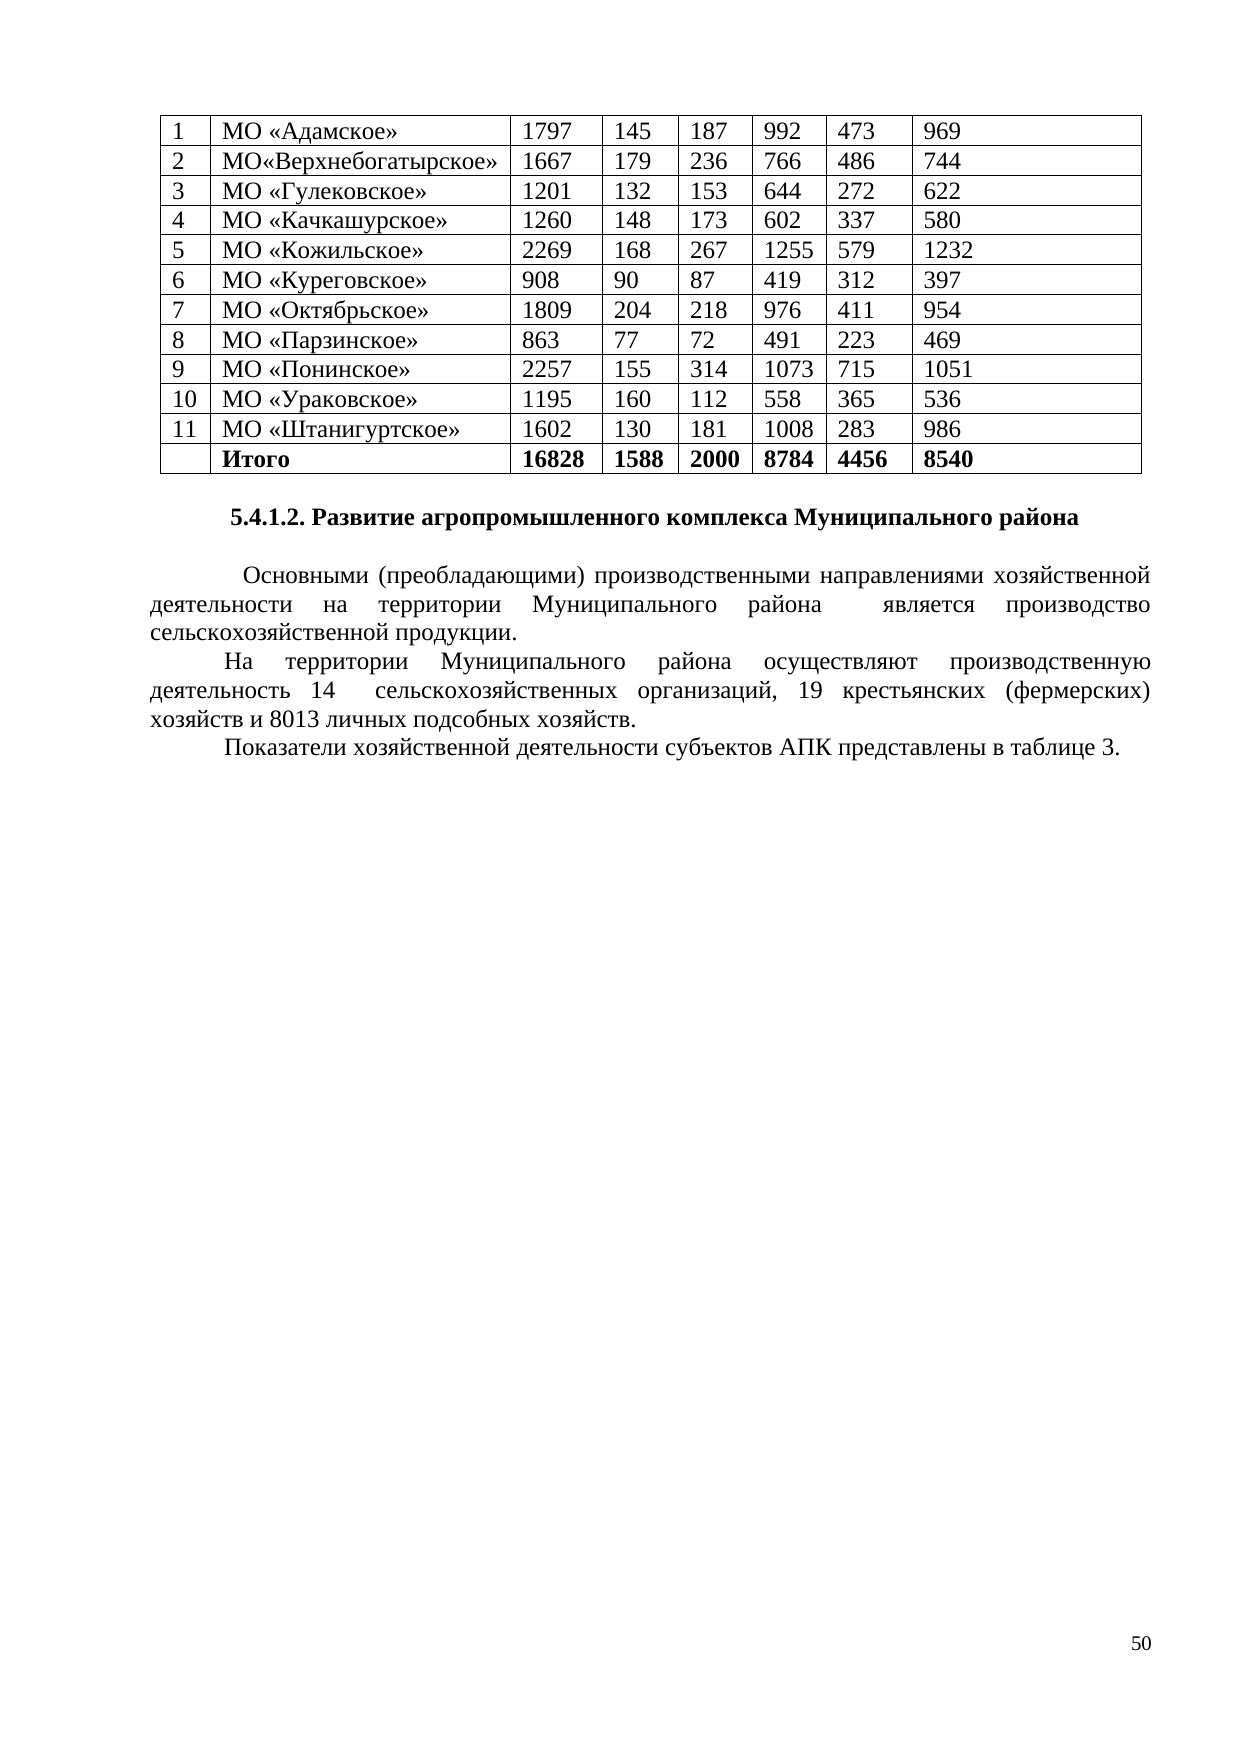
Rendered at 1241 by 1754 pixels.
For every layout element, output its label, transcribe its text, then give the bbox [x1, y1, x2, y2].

table_cell 1008 [753, 414, 826, 443]
table_cell 7 [161, 295, 210, 324]
table_cell 132 [603, 176, 678, 204]
table_cell 1051 [913, 355, 1141, 383]
table_cell 1809 [511, 295, 602, 324]
table_cell 2269 [511, 235, 602, 264]
table_cell МО «Адамское» [211, 116, 510, 145]
table_cell 1201 [511, 176, 602, 204]
table_cell МО «Ураковское» [211, 384, 510, 413]
table_cell 602 [753, 206, 826, 234]
table_cell 187 [679, 116, 752, 145]
table_cell 1260 [511, 206, 602, 234]
table_cell 181 [679, 414, 752, 443]
table_cell 9 [161, 355, 210, 383]
table_cell 312 [827, 265, 912, 294]
table_cell 77 [603, 325, 678, 353]
table_cell Итого [211, 444, 510, 473]
table_cell 155 [603, 355, 678, 383]
table_cell 218 [679, 295, 752, 324]
table_cell 267 [679, 235, 752, 264]
table_cell 715 [827, 355, 912, 383]
table_cell 766 [753, 146, 826, 175]
table_cell МО«Верхнебогатырское» [211, 146, 510, 175]
table_cell МО «Октябрьское» [211, 295, 510, 324]
table_cell 419 [753, 265, 826, 294]
table_cell 272 [827, 176, 912, 204]
table_cell 644 [753, 176, 826, 204]
table_cell 992 [753, 116, 826, 145]
table_cell 1 [161, 116, 210, 145]
table_cell 236 [679, 146, 752, 175]
table_cell 908 [511, 265, 602, 294]
table_cell 314 [679, 355, 752, 383]
table_cell МО «Гулековское» [211, 176, 510, 204]
table_cell 491 [753, 325, 826, 353]
table_cell 1667 [511, 146, 602, 175]
text Показатели хозяйственной деятельности субъектов АПК представлены в таблице 3. [150, 732, 1152, 761]
table_cell 397 [913, 265, 1141, 294]
table_cell 148 [603, 206, 678, 234]
table_cell 744 [913, 146, 1141, 175]
table_cell 160 [603, 384, 678, 413]
table_cell 6 [161, 265, 210, 294]
table_cell 173 [679, 206, 752, 234]
table_cell 558 [753, 384, 826, 413]
table_cell 1255 [753, 235, 826, 264]
table_cell 365 [827, 384, 912, 413]
table_cell 87 [679, 265, 752, 294]
table_cell 411 [827, 295, 912, 324]
table_cell 486 [827, 146, 912, 175]
table_cell 579 [827, 235, 912, 264]
table_cell 580 [913, 206, 1141, 234]
text 5.4.1.2. Развитие агропромышленного комплекса Муниципального района [150, 502, 1152, 531]
table_cell 4456 [827, 444, 912, 473]
table_cell МО «Понинское» [211, 355, 510, 383]
table_cell 16828 [511, 444, 602, 473]
text На территории Муниципального района осуществляют производственную деятельность 14 сельскохозяйственных организаций, 19 крестьянских (фермерских) хозяйств и 8013 личных подсобных хозяйств. [150, 646, 1152, 732]
table_cell 1073 [753, 355, 826, 383]
table_cell 622 [913, 176, 1141, 204]
table_cell 469 [913, 325, 1141, 353]
table_cell МО «Штанигуртское» [211, 414, 510, 443]
table_cell 976 [753, 295, 826, 324]
table_cell 112 [679, 384, 752, 413]
table_cell 3 [161, 176, 210, 204]
table_cell 8540 [913, 444, 1141, 473]
table_cell 153 [679, 176, 752, 204]
table_cell 145 [603, 116, 678, 145]
table_cell МО «Парзинское» [211, 325, 510, 353]
table_cell 986 [913, 414, 1141, 443]
table_cell 168 [603, 235, 678, 264]
table_cell 11 [161, 414, 210, 443]
table_cell 536 [913, 384, 1141, 413]
table_cell 1232 [913, 235, 1141, 264]
text Основными (преобладающими) производственными направлениями хозяйственной деятельности на территории Муниципального района является производство сельскохозяйственной продукции. [150, 560, 1152, 646]
table_cell 337 [827, 206, 912, 234]
table_cell 954 [913, 295, 1141, 324]
table_cell 1195 [511, 384, 602, 413]
table_cell 4 [161, 206, 210, 234]
table_cell 130 [603, 414, 678, 443]
table_cell 2 [161, 146, 210, 175]
table_cell 72 [679, 325, 752, 353]
table_cell 10 [161, 384, 210, 413]
table_cell 969 [913, 116, 1141, 145]
table_cell [161, 444, 210, 473]
table_cell 473 [827, 116, 912, 145]
table_cell 2257 [511, 355, 602, 383]
table_cell МО «Кожильское» [211, 235, 510, 264]
table_cell 90 [603, 265, 678, 294]
table_cell 179 [603, 146, 678, 175]
table_cell 204 [603, 295, 678, 324]
table_cell 1797 [511, 116, 602, 145]
table_cell 1588 [603, 444, 678, 473]
table_cell 1602 [511, 414, 602, 443]
table_cell 5 [161, 235, 210, 264]
table_cell 283 [827, 414, 912, 443]
table_cell 863 [511, 325, 602, 353]
table_cell МО «Качкашурское» [211, 206, 510, 234]
table_cell 8784 [753, 444, 826, 473]
table_cell 223 [827, 325, 912, 353]
table_cell МО «Куреговское» [211, 265, 510, 294]
table_cell 2000 [679, 444, 752, 473]
table_cell 8 [161, 325, 210, 353]
